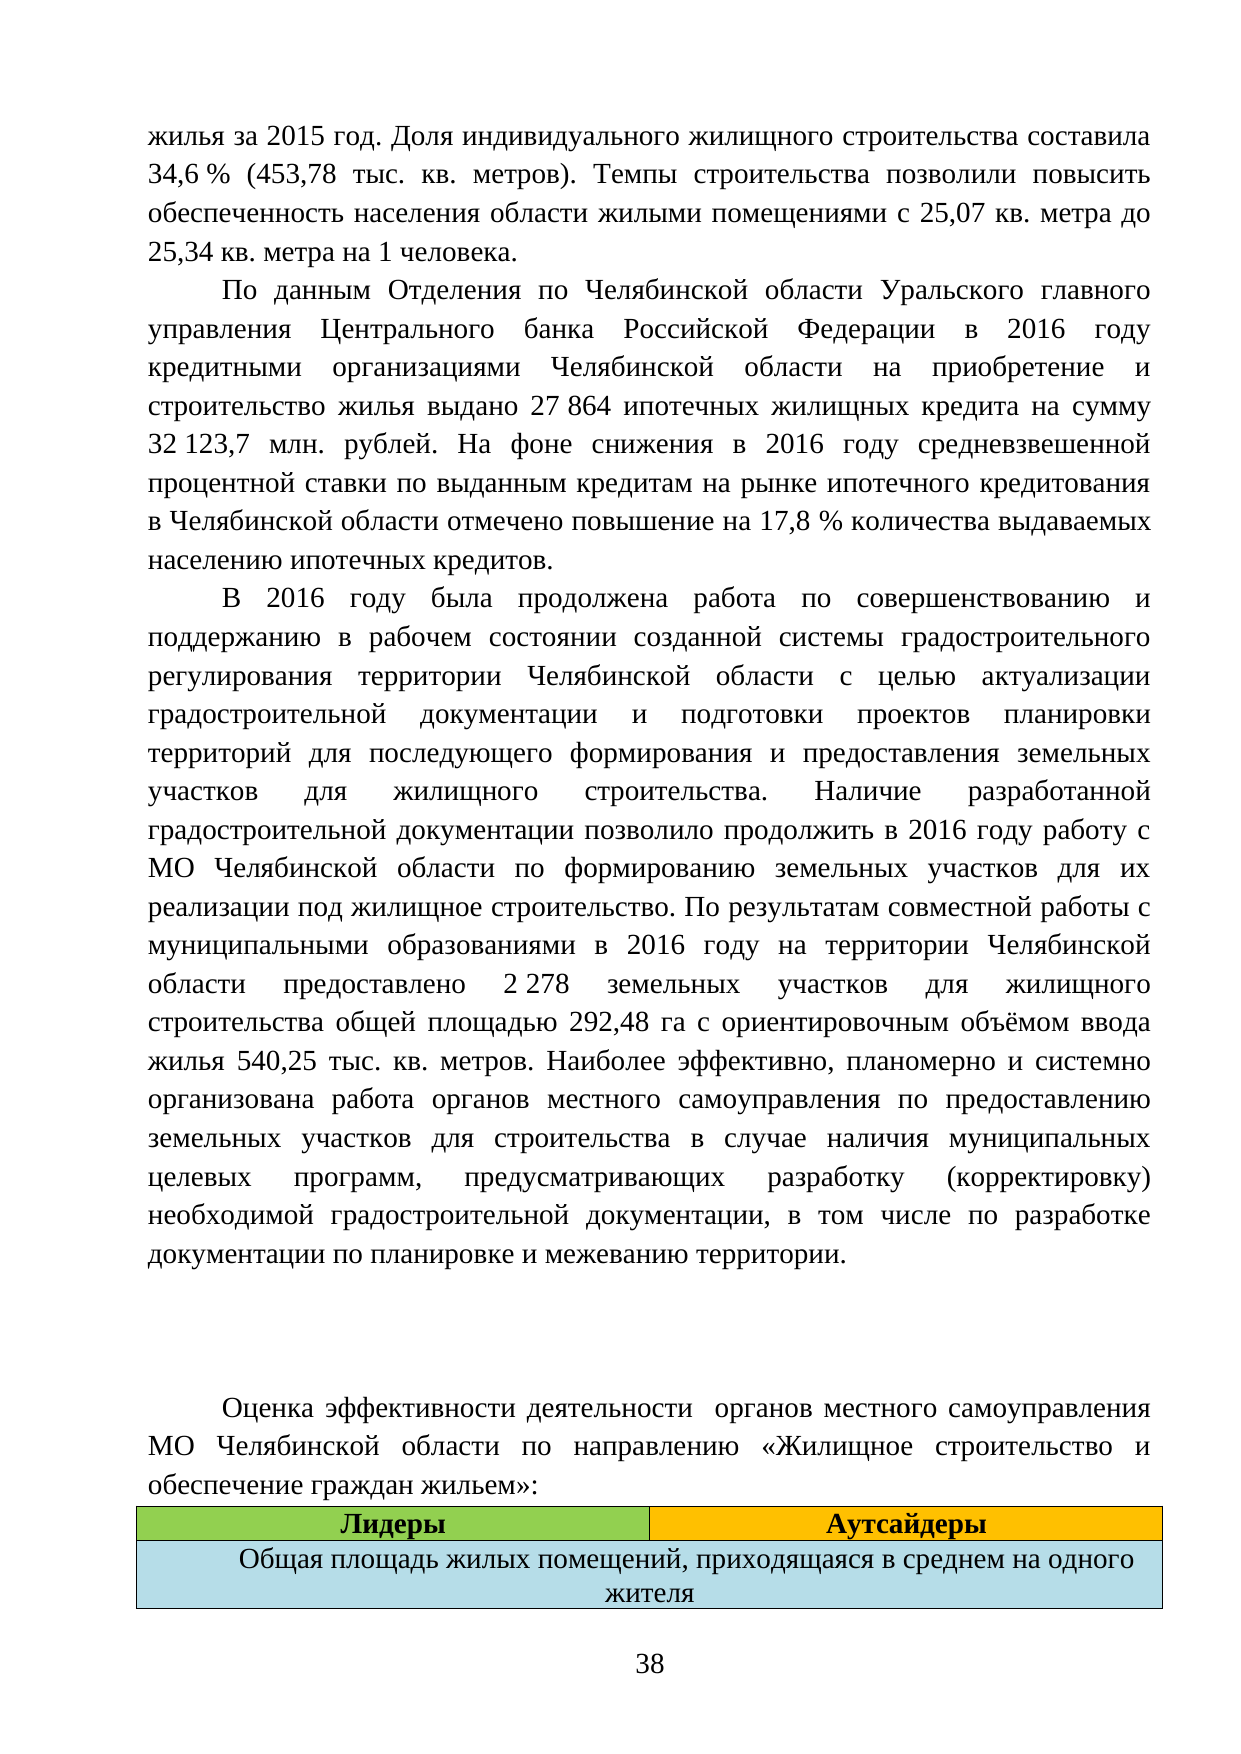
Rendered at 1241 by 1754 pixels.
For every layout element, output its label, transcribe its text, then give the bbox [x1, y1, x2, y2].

table_header Аутсайдеры [650, 1507, 1162, 1540]
table_header Лидеры [137, 1507, 649, 1540]
text В 2016 году была продолжена работа по совершенствованию и поддержанию в рабочем состоянии созданной системы градостроительного регулирования территории Челябинской области с целью актуализации градостроительной документации и подготовки проектов планировки территорий для последующего формирования и предоставления земельных участков для жилищного строительства. Наличие разработанной градостроительной документации позволило продолжить в 2016 году работу с МО Челябинской области по формированию земельных участков для их реализации под жилищное строительство. По результатам совместной работы с муниципальными образованиями в 2016 году на территории Челябинской области предоставлено 2 278 земельных участков для жилищного строительства общей площадью 292,48 га с ориентировочным объёмом ввода жилья 540,25 тыс. кв. метров. Наиболее эффективно, планомерно и системно организована работа органов местного самоуправления по предоставлению земельных участков для строительства в случае наличия муниципальных целевых программ, предусматривающих разработку (корректировку) необходимой градостроительной документации, в том числе по разработке документации по планировке и межеванию территории. [148, 581, 1152, 1269]
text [148, 118, 1152, 267]
text Оценка эффективности деятельности органов местного самоуправления МО Челябинской области по направлению «Жилищное строительство и обеспечение граждан жильем»: [148, 1390, 1152, 1501]
table_cell Общая площадь жилых помещений, приходящаяся в среднем на одного жителя [137, 1541, 1162, 1608]
text По данным Отделения по Челябинской области Уральского главного управления Центрального банка Российской Федерации в 2016 году кредитными организациями Челябинской области на приобретение и строительство жилья выдано 27 864 ипотечных жилищных кредита на сумму 32 123,7 млн. рублей. На фоне снижения в 2016 году средневзвешенной процентной ставки по выданным кредитам на рынке ипотечного кредитования в Челябинской области отмечено повышение на 17,8 % количества выдаваемых населению ипотечных кредитов. [148, 272, 1152, 576]
